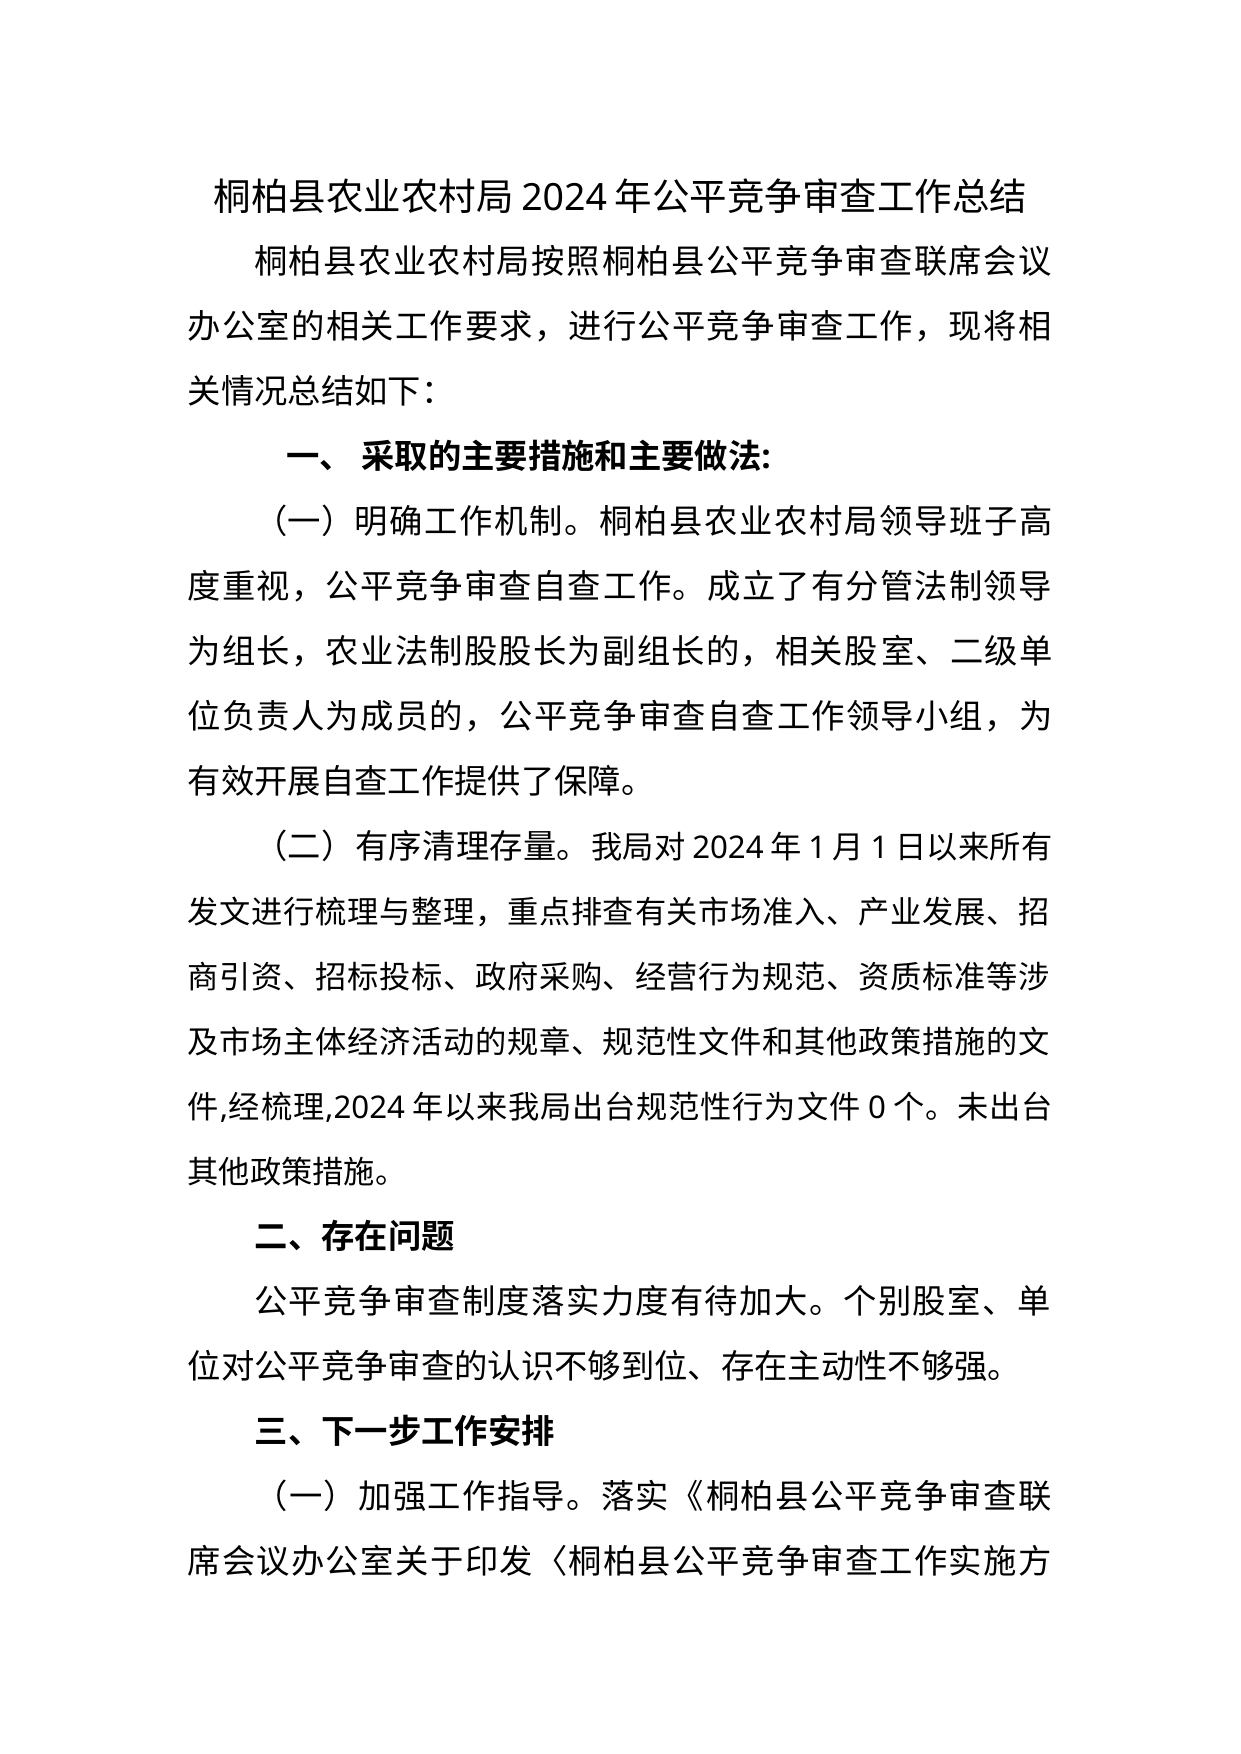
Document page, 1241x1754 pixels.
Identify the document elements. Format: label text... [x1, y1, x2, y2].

text 公平竞争审查制度落实力度有待加大。个别股室、单位对公平竞争审查的认识不够到位、存在主动性不够强。 [187, 1267, 1053, 1397]
text 桐柏县农业农村局2024年公平竞争审查工作总结 [187, 162, 1053, 227]
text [187, 1462, 1053, 1592]
list （二）有序清理存量。我局对2024年1月1日以来所有发文进行梳理与整理，重点排查有关市场准入、产业发展、招商引资、招标投标、政府采购、经营行为规范、资质标准等涉及市场主体经济活动的规章、规范性文件和其他政策措施的文件,经梳理,2024年以来我局出台规范性行为文件0个。未出台其他政策措施。 [187, 812, 1053, 1202]
text 三、下一步工作安排 [187, 1397, 1053, 1462]
list 明确工作机制。桐柏县农业农村局领导班子高度重视，公平竞争审查自查工作。成立了有分管法制领导为组长，农业法制股股长为副组长的，相关股室、二级单位负责人为成员的，公平竞争审查自查工作领导小组，为有效开展自查工作提供了保障。 [187, 487, 1053, 812]
text 桐柏县农业农村局按照桐柏县公平竞争审查联席会议办公室的相关工作要求，进行公平竞争审查工作，现将相关情况总结如下： [187, 227, 1053, 422]
text 二、存在问题 [187, 1202, 1053, 1267]
list 采取的主要措施和主要做法: [286, 422, 1053, 487]
